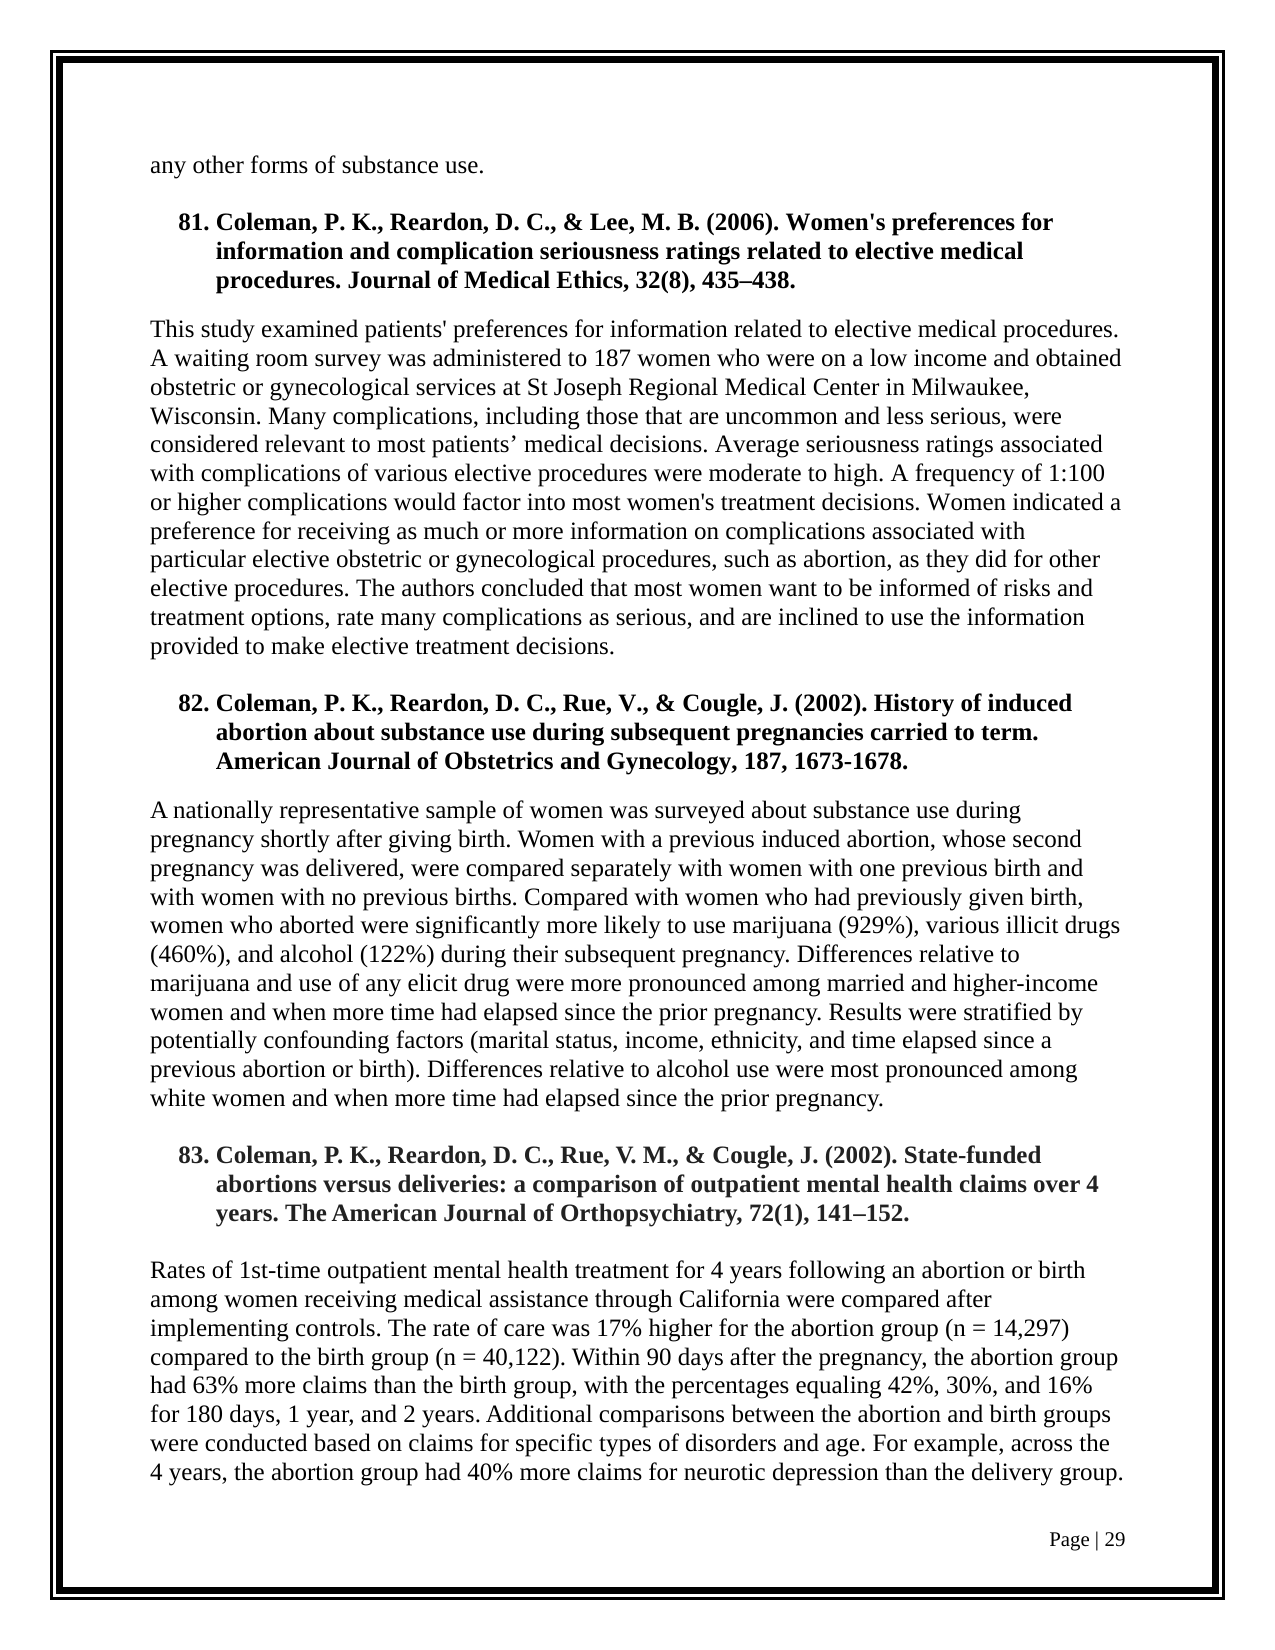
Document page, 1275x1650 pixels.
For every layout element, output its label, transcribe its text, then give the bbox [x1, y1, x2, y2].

text A nationally representative sample of women was surveyed about substance use during [150, 795, 1125, 824]
list Coleman, P. K., Reardon, D. C., Rue, V. M., & Cougle, J. (2002). State-funded abortions versus deliveries: a comparison of outpatient mental health claims over 4 years. The American Journal of Orthopsychiatry, 72(1), 141–152. [916, 1140, 1125, 1227]
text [150, 150, 1125, 179]
list Coleman, P. K., Reardon, D. C., & Lee, M. B. (2006). Women's preferences for information and complication seriousness ratings related to elective medical procedures. Journal of Medical Ethics, 32(8), 435–438. [178, 207, 1125, 294]
text pregnancy shortly after giving birth. Women with a previous induced abortion, whose second pregnancy was delivered, were compared separately with women with one previous birth and with women with no previous births. Compared with women who had previously given birth, women who aborted were significantly more likely to use marijuana (929%), various illicit drugs (460%), and alcohol (122%) during their subsequent pregnancy. Differences relative to marijuana and use of any elicit drug were more pronounced among married and higher-income women and when more time had elapsed since the prior pregnancy. Results were stratified by potentially confounding factors (marital status, income, ethnicity, and time elapsed since a previous abortion or birth). Differences relative to alcohol use were most pronounced among white women and when more time had elapsed since the prior pregnancy. [150, 824, 1125, 1112]
text This study examined patients' preferences for information related to elective medical procedures. A waiting room survey was administered to 187 women who were on a low income and obtained obstetric or gynecological services at St Joseph Regional Medical Center in Milwaukee, Wisconsin. Many complications, including those that are uncommon and less serious, were considered relevant to most patients’ medical decisions. Average seriousness ratings associated with complications of various elective procedures were moderate to high. A frequency of 1:100 or higher complications would factor into most women's treatment decisions. Women indicated a preference for receiving as much or more information on complications associated with particular elective obstetric or gynecological procedures, such as abortion, as they did for other elective procedures. The authors concluded that most women want to be informed of risks and treatment options, rate many complications as serious, and are inclined to use the information provided to make elective treatment decisions. [150, 314, 1125, 659]
list Coleman, P. K., Reardon, D. C., Rue, V., & Cougle, J. (2002). History of induced abortion about substance use during subsequent pregnancies carried to term. American Journal of Obstetrics and Gynecology, 187, 1673-1678. [178, 688, 1125, 774]
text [150, 1255, 1125, 1485]
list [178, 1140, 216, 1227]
